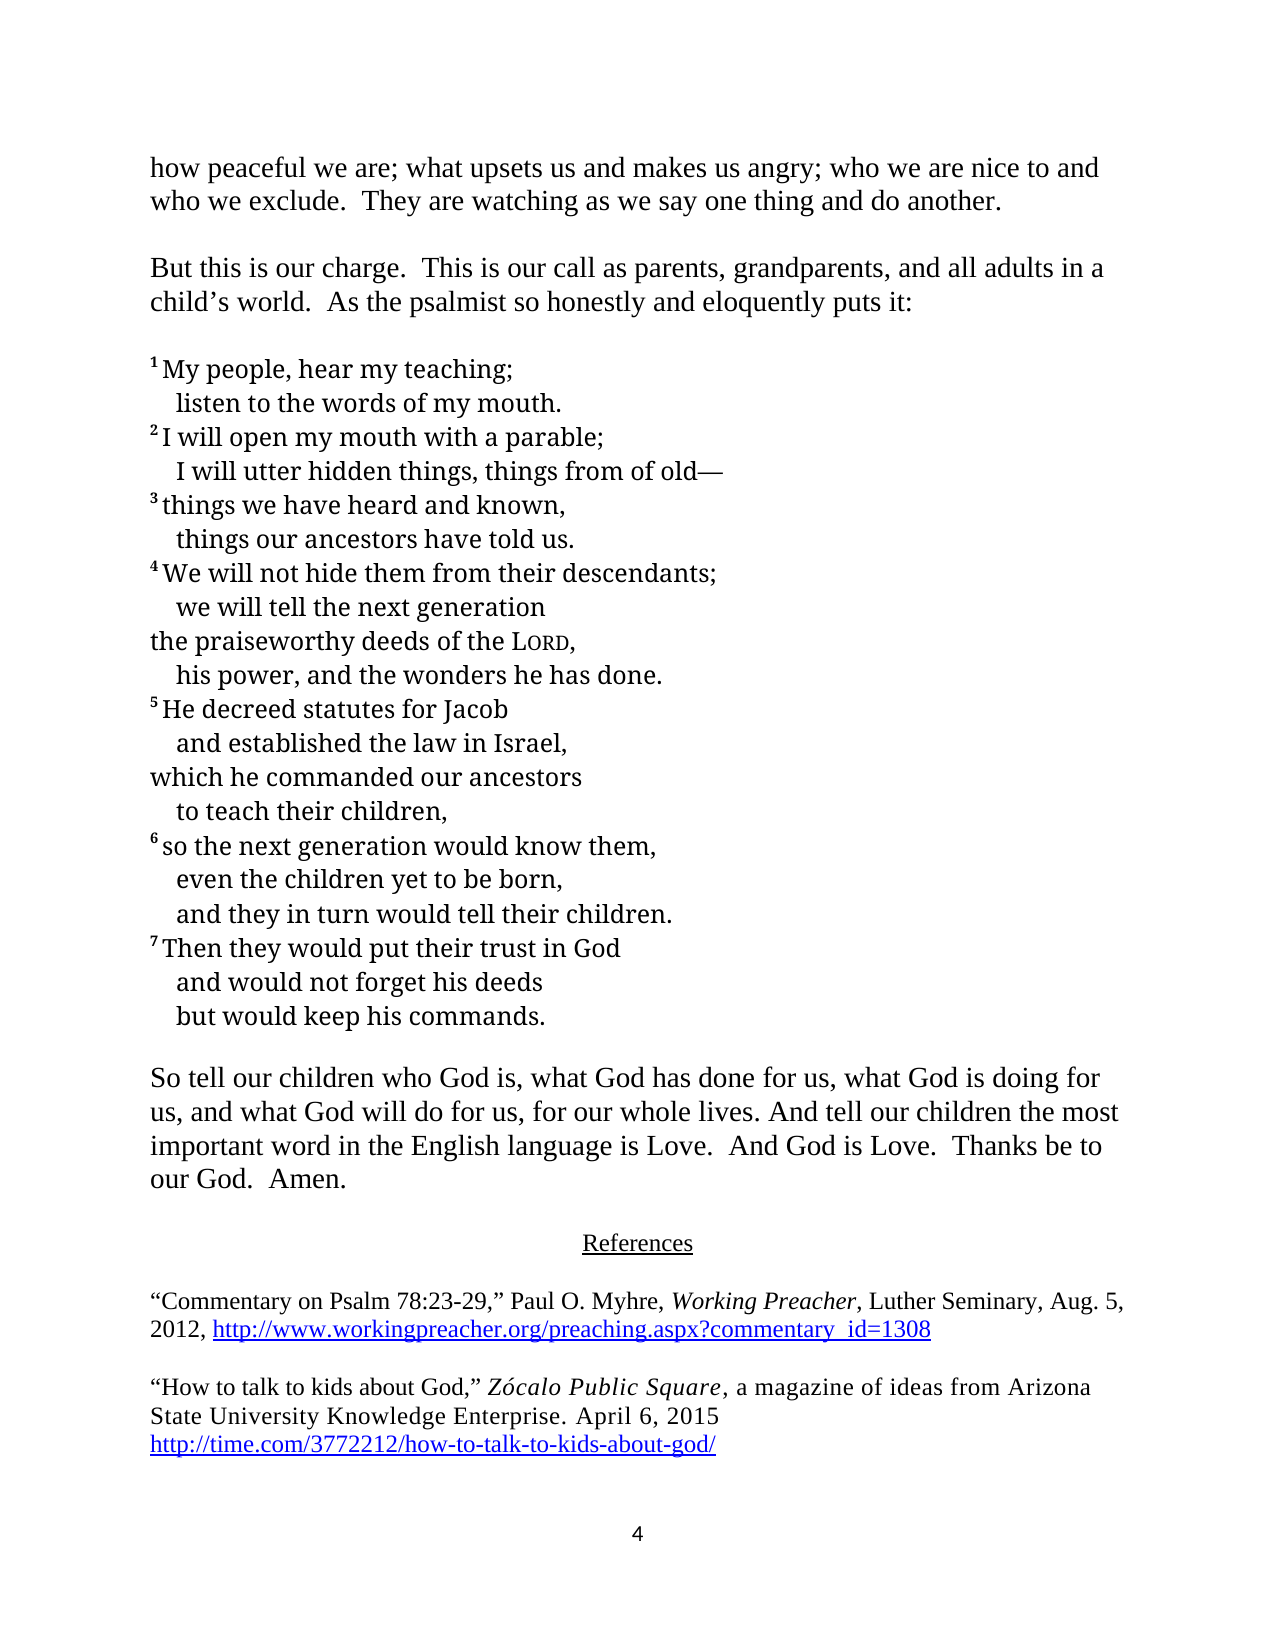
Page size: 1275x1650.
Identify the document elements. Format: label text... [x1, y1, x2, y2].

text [150, 150, 1125, 217]
text So tell our children who God is, what God has done for us, what God is doing for us, and what God will do for us, for our whole lives. And tell our children the most important word in the English language is Love. And God is Love. Thanks be to our God. Amen. [150, 1061, 1125, 1195]
text But this is our charge. This is our call as parents, grandparents, and all adults in a child’s world. As the psalmist so honestly and eloquently puts it: [150, 251, 1125, 318]
text “How to talk to kids about God,” Zócalo Public Square, a magazine of ideas from Arizona State University Knowledge Enterprise. April 6, 2015 [150, 1372, 1125, 1429]
text “Commentary on Psalm 78:23-29,” Paul O. Myhre, Working Preacher, Luther Seminary, Aug. 5, 2012, http://www.workingpreacher.org/preaching.aspx?commentary_id=1308 [150, 1286, 1125, 1343]
text References [150, 1228, 1125, 1257]
text http://time.com/3772212/how-to-talk-to-kids-about-god/ [150, 1429, 1125, 1458]
text 1 My people, hear my teaching; listen to the words of my mouth. 2 I will open my mouth with a parable; I will utter hidden things, things from of old— 3 things we have heard and known, things our ancestors have told us. 4 We will not hide them from their descendants; we will tell the next generation the praiseworthy deeds of the Lord, his power, and the wonders he has done. 5 He decreed statutes for Jacob and established the law in Israel, which he commanded our ancestors to teach their children, 6 so the next generation would know them, even the children yet to be born, and they in turn would tell their children. 7 Then they would put their trust in God and would not forget his deeds but would keep his commands. [150, 351, 1125, 1032]
